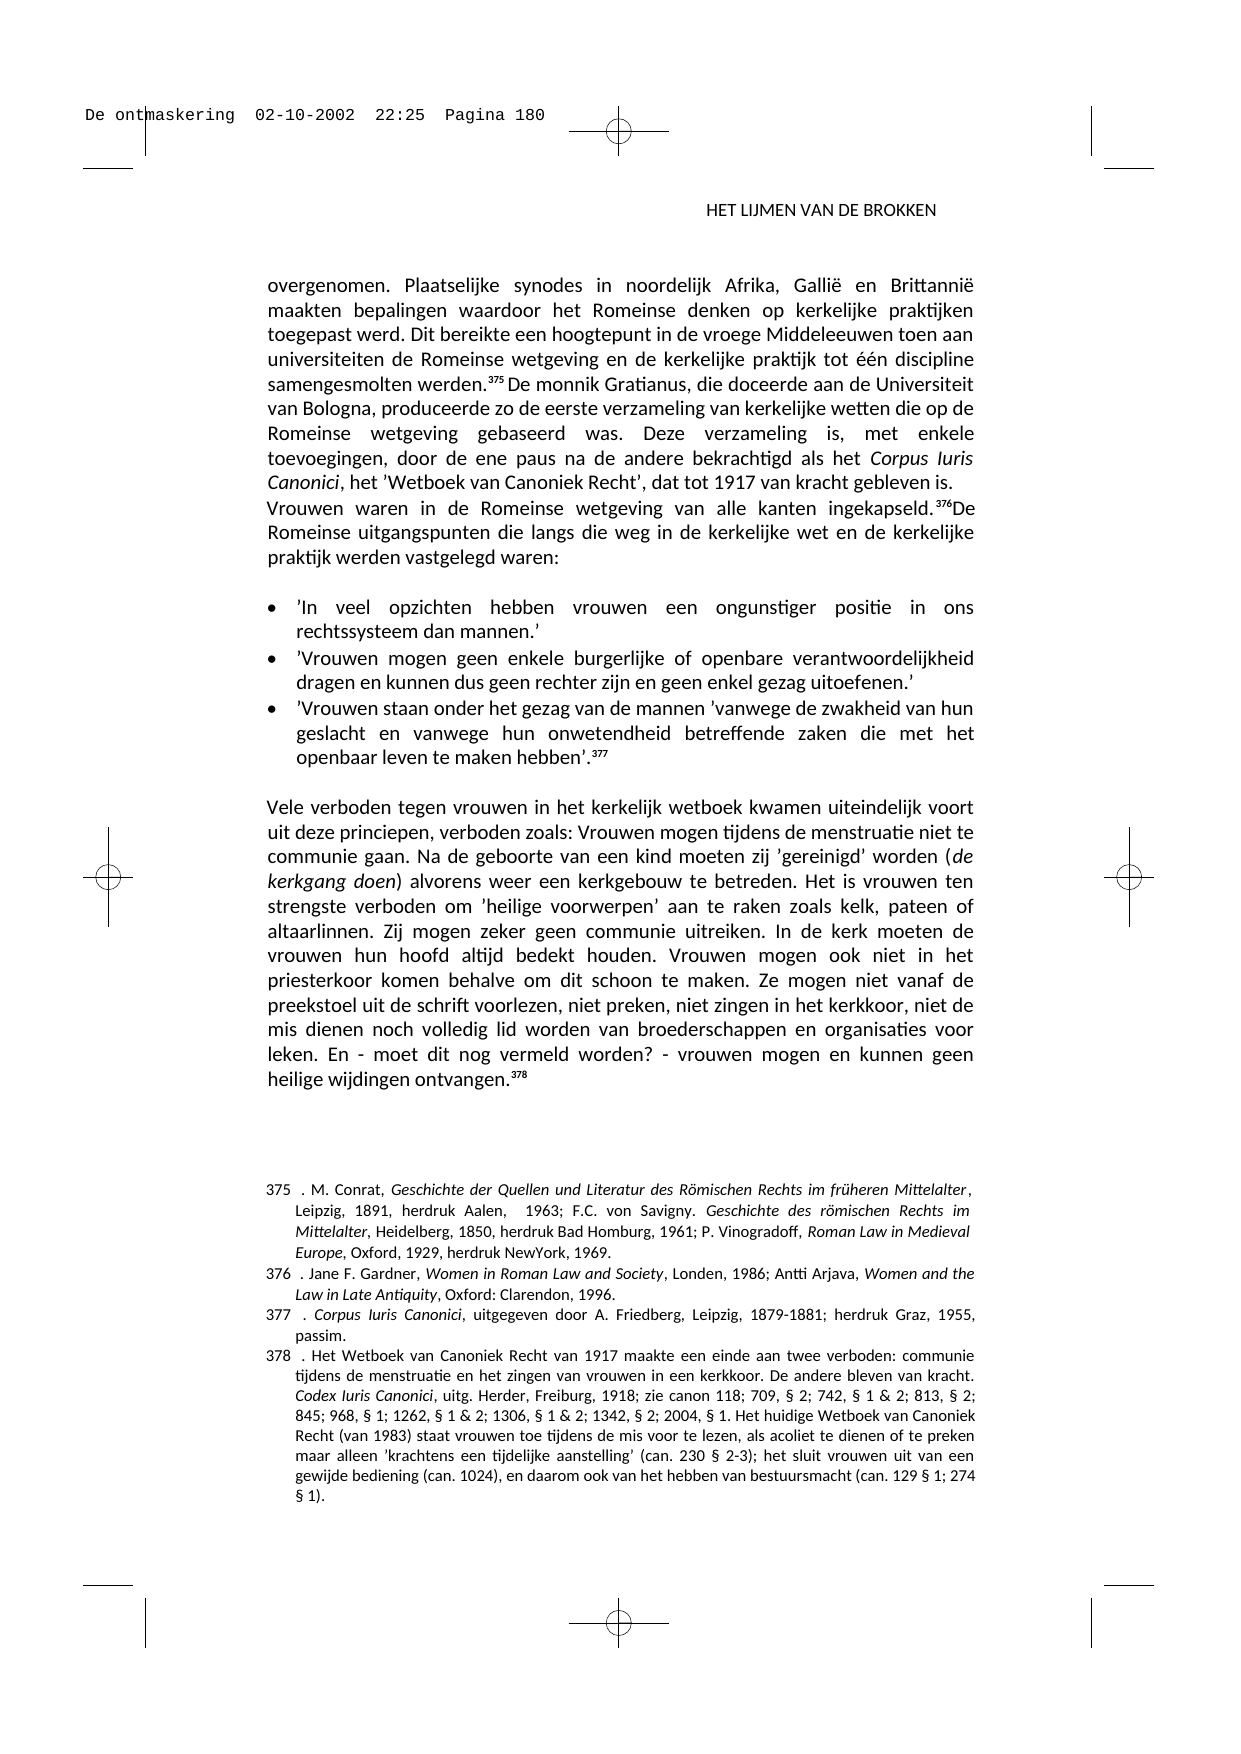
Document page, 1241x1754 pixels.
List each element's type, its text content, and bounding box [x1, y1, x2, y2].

list ’Vrouwen mogen geen enkele burgerlijke of openbare verantwoordelijkheid dragen en kunnen dus geen rechter zijn en geen enkel gezag uitoefenen.’ [266, 645, 975, 694]
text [266, 273, 975, 495]
text Vele verboden tegen vrouwen in het kerkelijk wetboek kwamen uiteindelijk voort uit deze princiepen, verboden zoals: Vrouwen mogen tijdens de menstruatie niet te communie gaan. Na de geboorte van een kind moeten zij ’gereinigd’ worden (de kerkgang doen) alvorens weer een kerkgebouw te betreden. Het is vrouwen ten strengste verboden om ’heilige voorwerpen’ aan te raken zoals kelk, pateen of altaarlinnen. Zij mogen zeker geen communie uitreiken. In de kerk moeten de vrouwen hun hoofd altijd bedekt houden. Vrouwen mogen ook niet in het priesterkoor komen behalve om dit schoon te maken. Ze mogen niet vanaf de preekstoel uit de schrift voorlezen, niet preken, niet zingen in het kerkkoor, niet de mis dienen noch volledig lid worden van broederschappen en organisaties voor leken. En - moet dit nog vermeld worden? - vrouwen mogen en kunnen geen heilige wijdingen ontvangen. [266, 795, 975, 1091]
text Vrouwen waren in de Romeinse wetgeving van alle kanten ingekapseld.De Romeinse uitgangspunten die langs die weg in de kerkelijke wet en de kerkelijke praktijk werden vastgelegd waren: [266, 495, 975, 569]
list ’In veel opzichten hebben vrouwen een ongunstiger positie in ons rechtssysteem dan mannen.’ [266, 594, 975, 644]
list ’Vrouwen staan onder het gezag van de mannen ’vanwege de zwakheid van hun geslacht en vanwege hun onwetendheid betreffende zaken die met het openbaar leven te maken hebben’. [266, 696, 975, 770]
